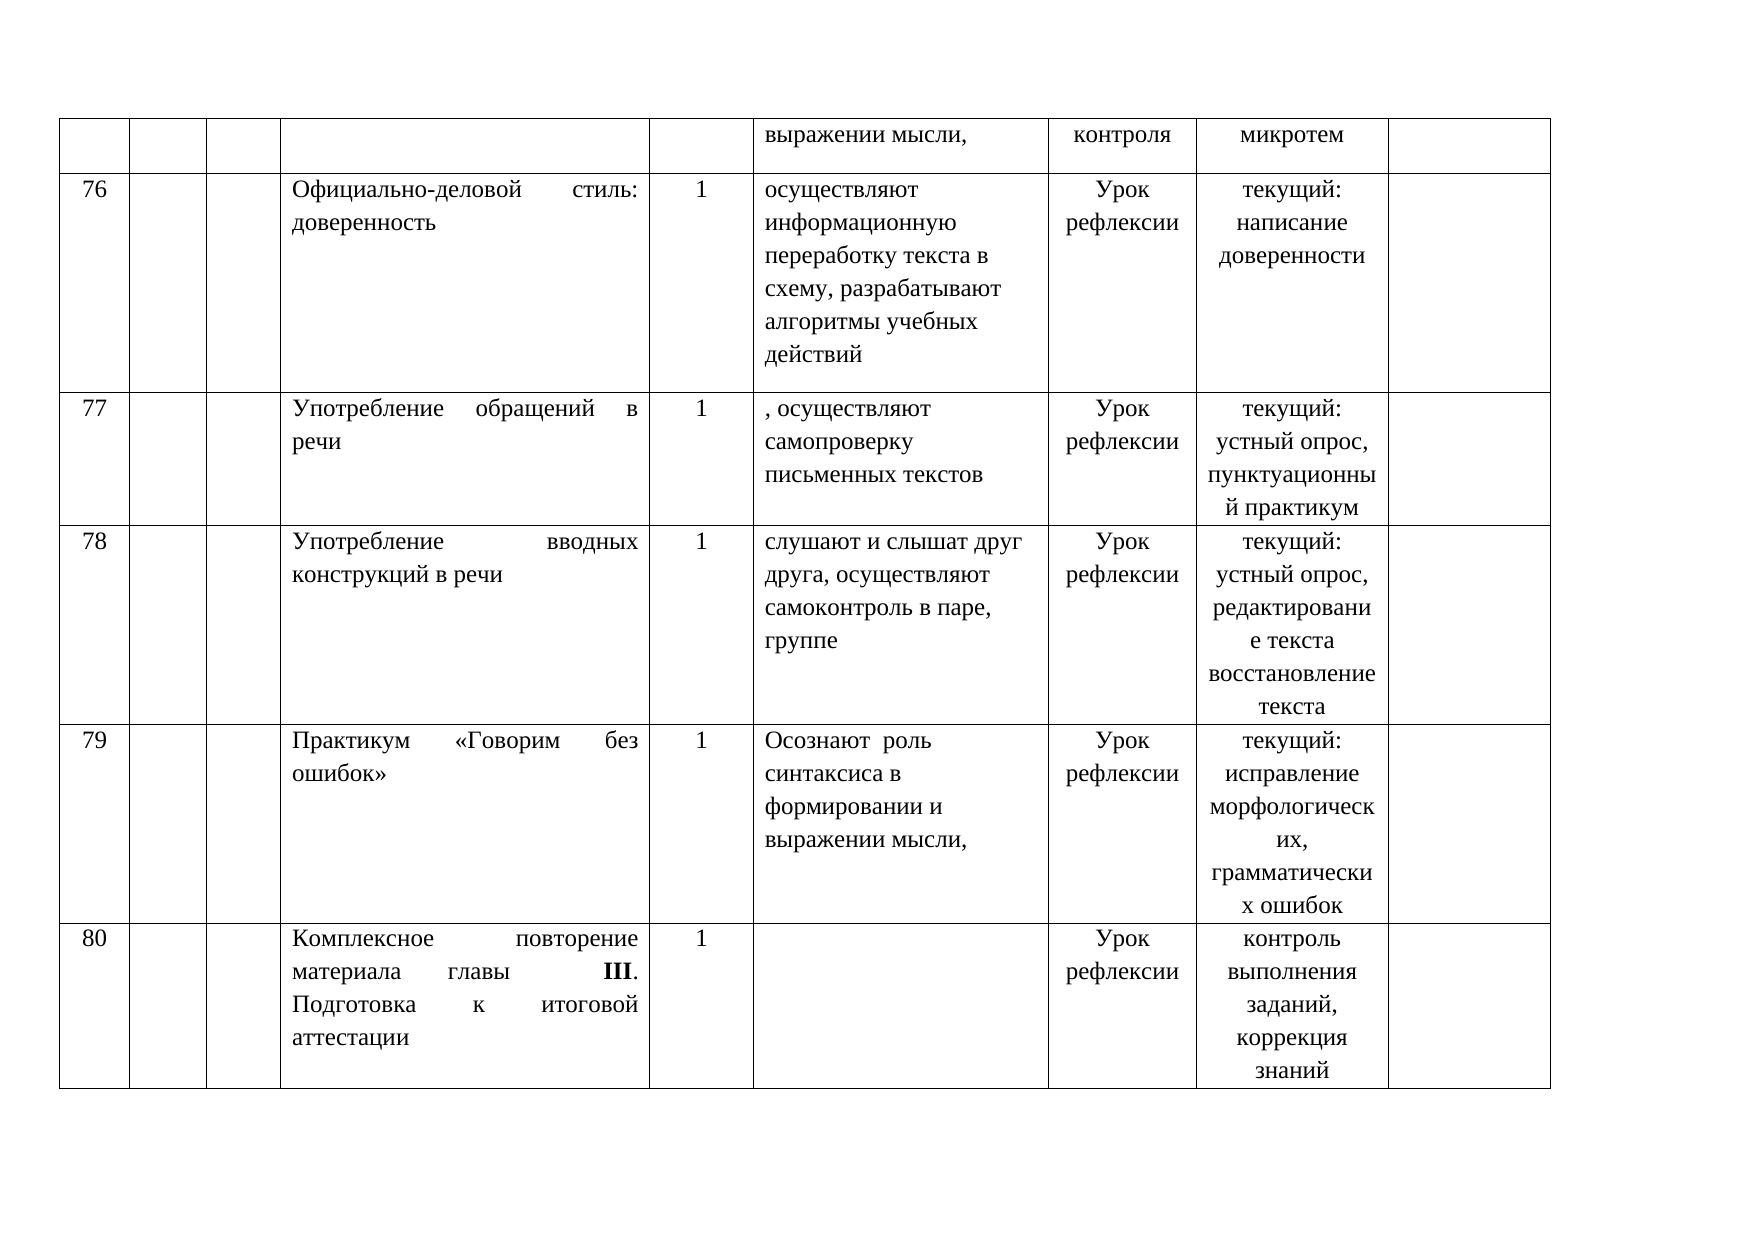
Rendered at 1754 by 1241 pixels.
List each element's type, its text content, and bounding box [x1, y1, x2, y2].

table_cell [1049, 119, 1196, 173]
table_cell [130, 526, 206, 724]
table_cell 75 [60, 119, 129, 173]
table_cell текущий: устный опрос, пунктуационный практикум [1197, 393, 1388, 525]
table_cell слушают и слышат друг друга, осуществляют самоконтроль в паре, группе [754, 526, 1048, 724]
table_cell 1 [650, 174, 753, 392]
table_cell Урок рефлексии [1049, 526, 1196, 724]
table_cell 1 [650, 725, 753, 922]
table_cell [130, 393, 206, 525]
table_cell [1389, 393, 1550, 525]
table_cell 1 [650, 924, 753, 1088]
table_cell [207, 119, 280, 173]
table_cell [754, 924, 1048, 1088]
table_cell 76 [60, 174, 129, 392]
table_cell контроль выполнения заданий, коррекция знаний [1197, 924, 1388, 1088]
table_cell Урок рефлексии [1049, 174, 1196, 392]
table_cell осуществляют информационную переработку текста в схему, разрабатывают алгоритмы учебных действий [754, 174, 1048, 392]
table_cell текущий: исправление морфологических, грамматических ошибок [1197, 725, 1388, 922]
table_cell [130, 119, 206, 173]
table_cell 79 [60, 725, 129, 922]
table_cell [130, 924, 206, 1088]
table_cell [1389, 119, 1550, 173]
table_cell , осуществляют самопроверку письменных текстов [754, 393, 1048, 525]
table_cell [1197, 119, 1388, 173]
table_cell Урок рефлексии [1049, 725, 1196, 922]
table_cell 1 [650, 119, 753, 173]
table_cell [1389, 924, 1550, 1088]
table_cell Употребление вводных конструкций в речи [281, 526, 649, 724]
table_cell [1389, 174, 1550, 392]
table_cell 1 [650, 393, 753, 525]
table_cell [1389, 526, 1550, 724]
table_cell [207, 526, 280, 724]
table_cell [207, 393, 280, 525]
table_cell Официально-деловой стиль: доверенность [281, 174, 649, 392]
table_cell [281, 119, 649, 173]
table_cell 1 [650, 526, 753, 724]
table_cell Комплексное повторение материала главы III. Подготовка к итоговой аттестации [281, 924, 649, 1088]
table_cell Урок рефлексии [1049, 393, 1196, 525]
table_cell 77 [60, 393, 129, 525]
table_cell текущий: устный опрос, редактирование текста восстановление текста [1197, 526, 1388, 724]
table_cell Осознают роль синтаксиса в формировании и выражении мысли, [754, 725, 1048, 922]
table_cell 78 [60, 526, 129, 724]
table_cell [1389, 725, 1550, 922]
table_cell [207, 725, 280, 922]
table_cell 80 [60, 924, 129, 1088]
table_cell [207, 174, 280, 392]
table_cell Урок рефлексии [1049, 924, 1196, 1088]
table_cell [207, 924, 280, 1088]
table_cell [754, 119, 1048, 173]
table_cell Употребление обращений в речи [281, 393, 649, 525]
table_cell [130, 725, 206, 922]
table_cell Практикум «Говорим без ошибок» [281, 725, 649, 922]
table_cell текущий: написание доверенности [1197, 174, 1388, 392]
table_cell [130, 174, 206, 392]
